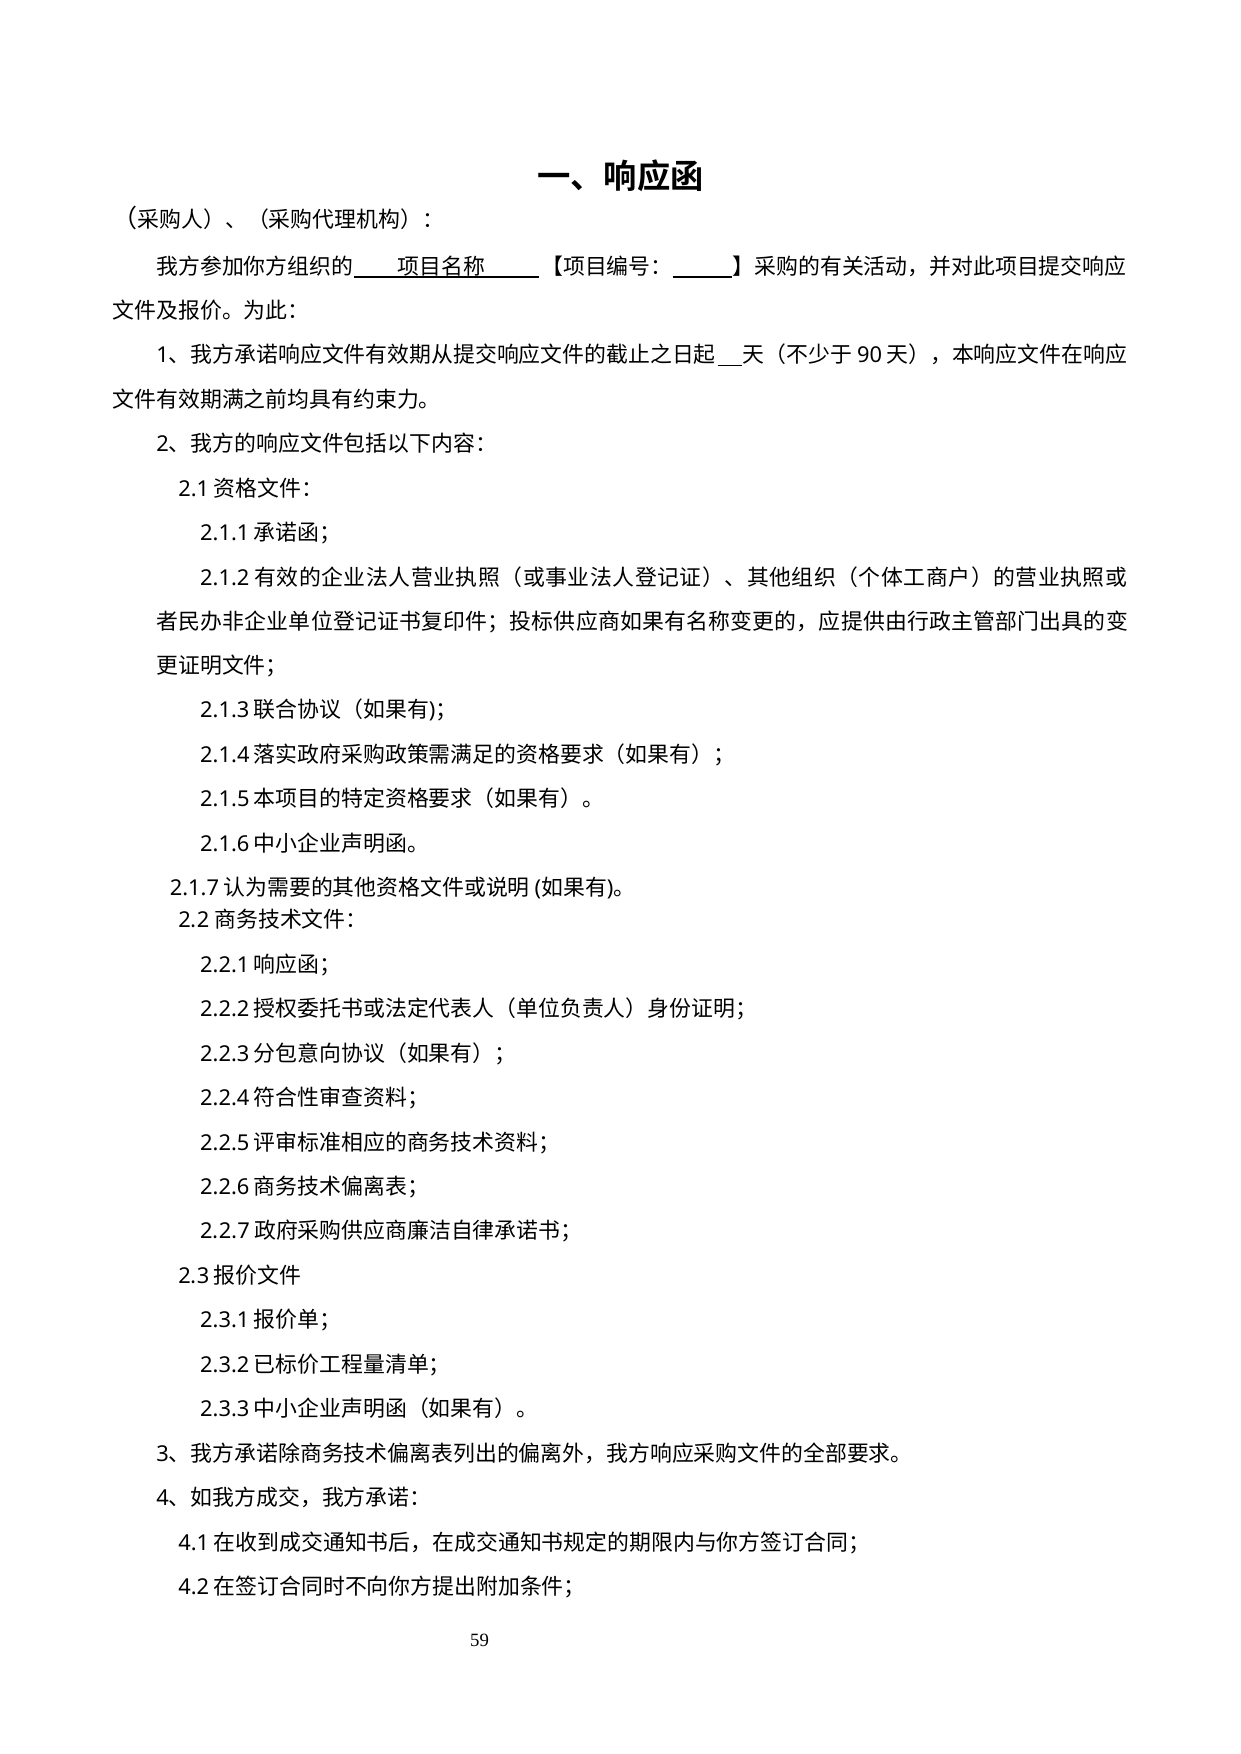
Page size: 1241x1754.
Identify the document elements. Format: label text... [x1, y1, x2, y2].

text 2.1.3联合协议（如果有)； [156, 692, 1128, 724]
text 2.2.1响应函； [156, 947, 1128, 978]
text 3、我方承诺除商务技术偏离表列出的偏离外，我方响应采购文件的全部要求。 [112, 1436, 1128, 1468]
text 2.2 商务技术文件： [134, 902, 1128, 934]
text 2.1.7认为需要的其他资格文件或说明 (如果有)。 [112, 870, 1128, 902]
text 2.3报价文件 [134, 1258, 1128, 1290]
text 2.2.4符合性审查资料； [156, 1080, 1128, 1112]
text 2.1.4落实政府采购政策需满足的资格要求（如果有）； [156, 737, 1128, 769]
text 2.2.2授权委托书或法定代表人（单位负责人）身份证明； [156, 991, 1128, 1023]
text 4、如我方成交，我方承诺： [112, 1480, 1128, 1512]
text 我方参加你方组织的 项目名称 【项目编号： 】采购的有关活动，并对此项目提交响应文件及报价。为此： [112, 249, 1128, 325]
text 2.3.3中小企业声明函（如果有）。 [156, 1391, 1128, 1423]
text 2.1.5本项目的特定资格要求（如果有）。 [156, 781, 1128, 813]
text 2.2.7政府采购供应商廉洁自律承诺书； [156, 1213, 1128, 1245]
text 2、我方的响应文件包括以下内容： [112, 426, 1128, 458]
text 2.3.2已标价工程量清单； [156, 1347, 1128, 1379]
text 2.1.6中小企业声明函。 [156, 826, 1128, 858]
text 2.2.5评审标准相应的商务技术资料； [156, 1124, 1128, 1156]
text 4.1在收到成交通知书后，在成交通知书规定的期限内与你方签订合同； [134, 1525, 1128, 1557]
text 2.3.1报价单； [156, 1302, 1128, 1334]
text 1、我方承诺响应文件有效期从提交响应文件的截止之日起 天（不少于90天），本响应文件在响应文件有效期满之前均具有约束力。 [112, 337, 1128, 413]
text 2.2.6商务技术偏离表； [156, 1169, 1128, 1201]
text （采购人）、（采购代理机构）： [112, 198, 1128, 234]
text 一、响应函 [112, 150, 1128, 198]
text 2.2.3分包意向协议（如果有）； [156, 1036, 1128, 1067]
text 2.1.2有效的企业法人营业执照（或事业法人登记证）、其他组织（个体工商户）的营业执照或者民办非企业单位登记证书复印件；投标供应商如果有名称变更的，应提供由行政主管部门出具的变更证明文件； [156, 559, 1128, 680]
text 4.2在签订合同时不向你方提出附加条件； [134, 1569, 1128, 1601]
text 2.1.1承诺函； [156, 515, 1128, 547]
text 2.1资格文件： [134, 471, 1128, 502]
